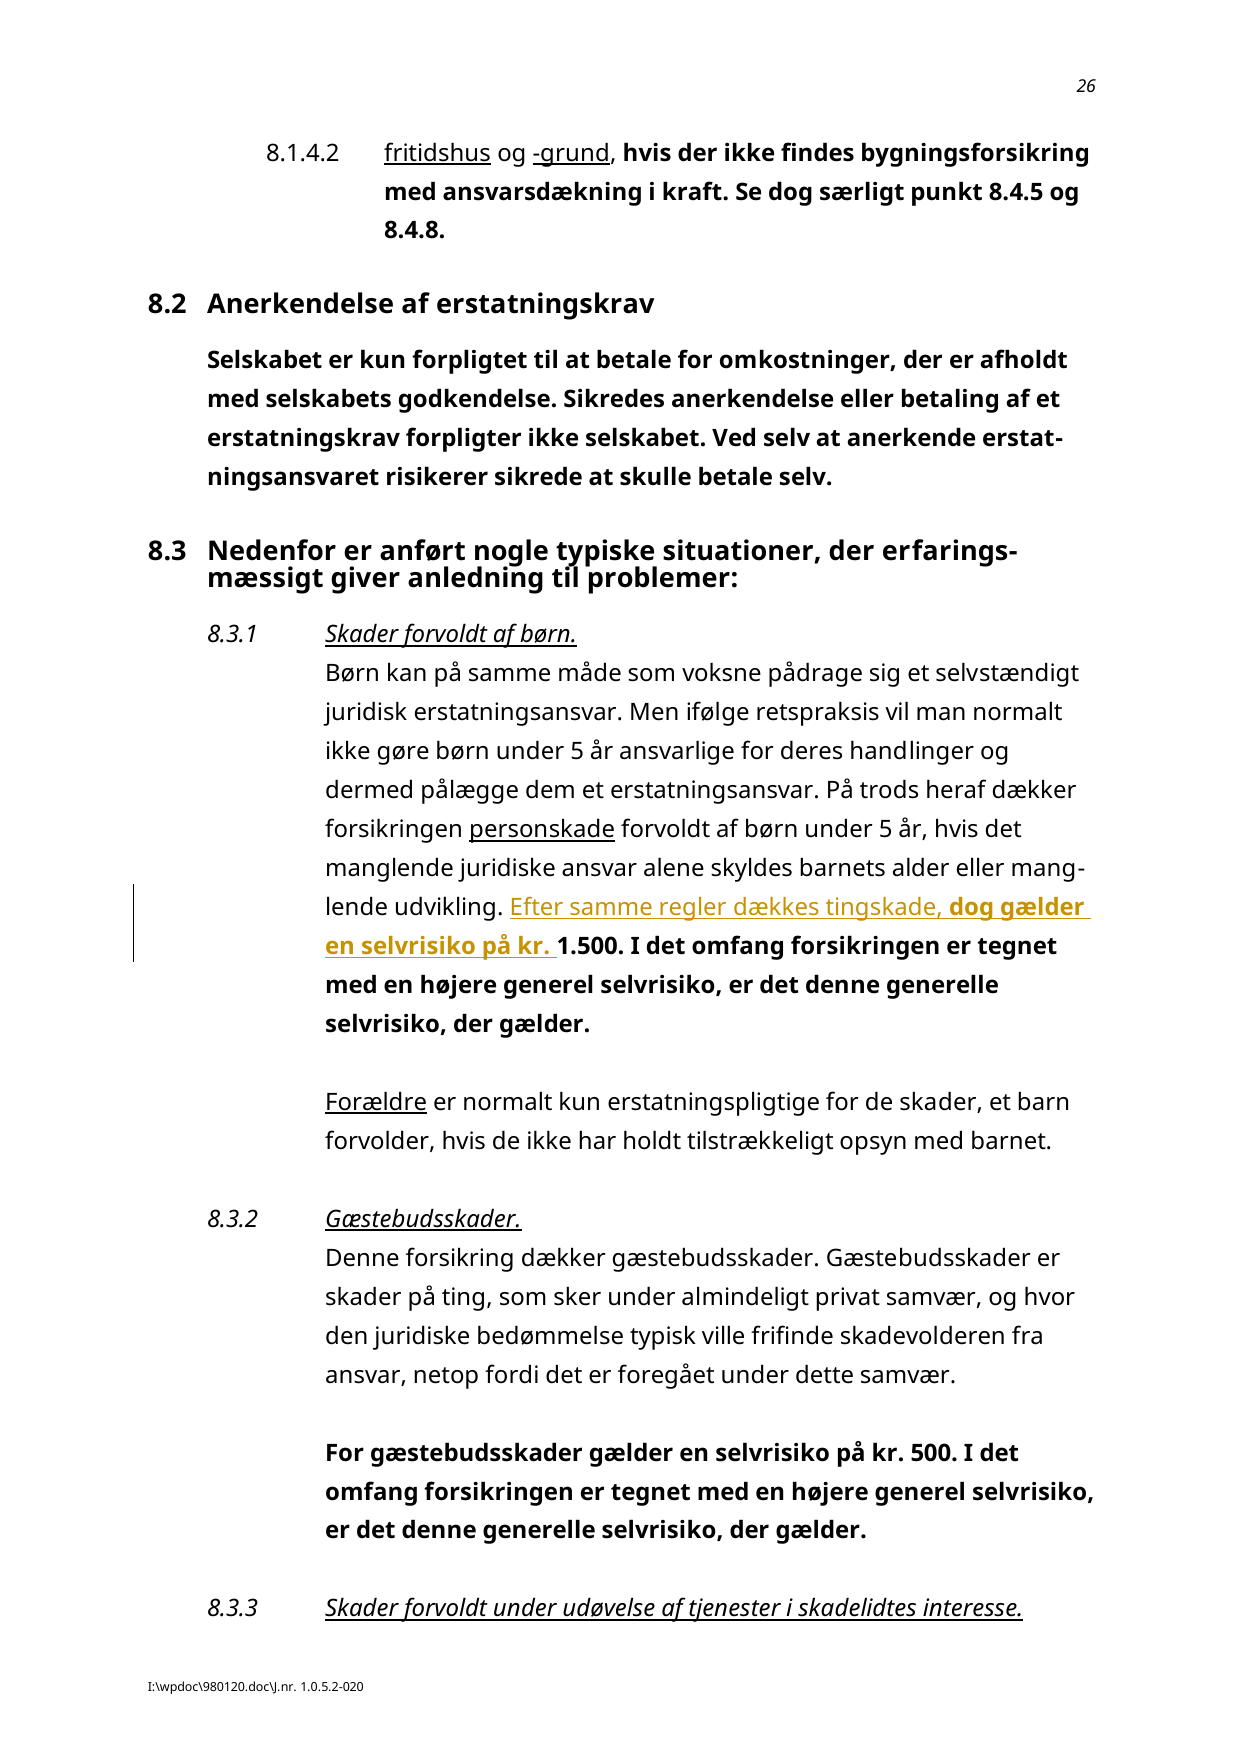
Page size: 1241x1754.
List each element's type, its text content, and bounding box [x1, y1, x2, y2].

text 8.3.2 Gæstebudsskader. [148, 1202, 1096, 1234]
text 8.2 Anerkendelse af erstatningskrav [148, 291, 1096, 318]
text Børn kan på samme måde som voksne pådrage sig et selvstændigt juridisk erstatningsansvar. Men ifølge retspraksis vil man normalt ikke gøre børn under 5 år ansvarlige for deres handlinger og dermed pålægge dem et erstatningsansvar. På trods heraf dækker forsikringen personskade forvoldt af børn under 5 år, hvis det manglende juridiske ansvar alene skyldes barnets alder eller manglende udvikling. 1.500. I det omfang forsikringen er tegnet med en højere generel selvrisiko, er det denne generelle selvrisiko, der gælder. [148, 656, 1096, 1039]
text 8.1.4.2 fritidshus og -grund, hvis der ikke findes bygningsforsikring med ansvarsdækning i kraft. Se dog særligt punkt 8.4.5 og 8.4.8. [148, 136, 1096, 246]
text 8.3.1 Skader forvoldt af børn. [148, 617, 1096, 650]
text Forældre er normalt kun erstatningspligtige for de skader, et barn forvolder, hvis de ikke har holdt tilstrækkeligt opsyn med barnet. [148, 1085, 1096, 1156]
text 8.3.3 Skader forvoldt under udøvelse af tjenester i skadelidtes interesse. [148, 1591, 1096, 1624]
text For gæstebudsskader gælder en selvrisiko på kr. 500. I det omfang forsikringen er tegnet med en højere generel selvrisiko, er det denne generelle selvrisiko, der gælder. [148, 1436, 1096, 1546]
text Denne forsikring dækker gæstebudsskader. Gæstebudsskader er skader på ting, som sker under almindeligt privat samvær, og hvor den juridiske bedømmelse typisk ville frifinde skadevolderen fra ansvar, netop fordi det er foregået under dette samvær. [148, 1241, 1096, 1390]
text Selskabet er kun forpligtet til at betale for omkostninger, der er afholdt med selskabets godkendelse. Sikredes anerkendelse eller betaling af et erstatningskrav forpligter ikke selskabet. Ved selv at anerkende erstatningsansvaret risikerer sikrede at skulle betale selv. [148, 343, 1096, 493]
text 8.3 Nedenfor er anført nogle typiske situationer, der erfaringsmæssigt giver anledning til problemer: [148, 538, 1096, 592]
